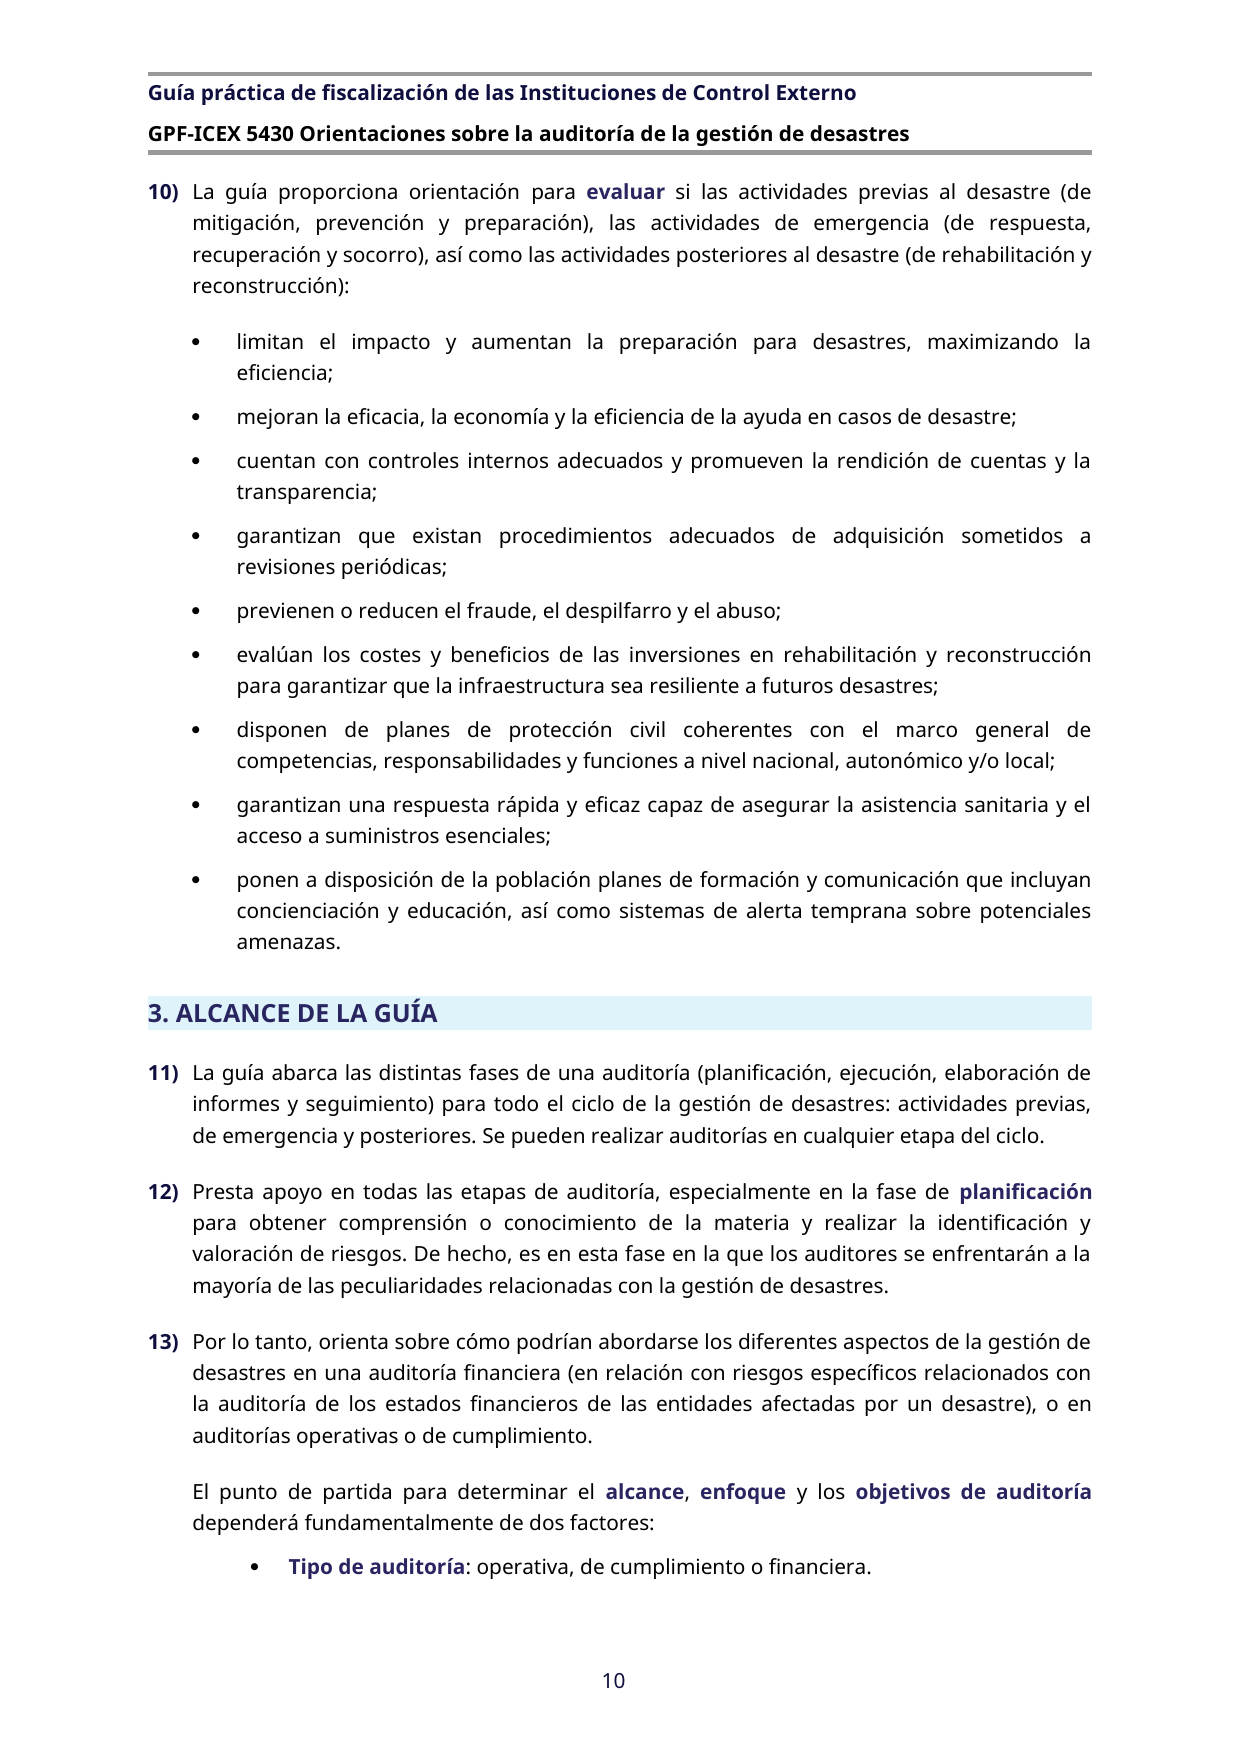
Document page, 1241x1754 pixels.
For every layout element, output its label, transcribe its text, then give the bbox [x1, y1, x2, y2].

list La guía abarca las distintas fases de una auditoría (planificación, ejecución, elaboración de informes y seguimiento) para todo el ciclo de la gestión de desastres: actividades previas, de emergencia y posteriores. Se pueden realizar auditorías en cualquier etapa del ciclo. [148, 1058, 1093, 1149]
list Tipo de auditoría: operativa, de cumplimiento o financiera. [251, 1552, 1092, 1581]
list garantizan que existan procedimientos adecuados de adquisición sometidos a revisiones periódicas; [192, 521, 1092, 581]
list evalúan los costes y beneficios de las inversiones en rehabilitación y reconstrucción para garantizar que la infraestructura sea resiliente a futuros desastres; [192, 640, 1092, 699]
list Presta apoyo en todas las etapas de auditoría, especialmente en la fase de planificación para obtener comprensión o conocimiento de la materia y realizar la identificación y valoración de riesgos. De hecho, es en esta fase en la que los auditores se enfrentarán a la mayoría de las peculiaridades relacionadas con la gestión de desastres. [148, 1177, 1093, 1299]
list cuentan con controles internos adecuados y promueven la rendición de cuentas y la transparencia; [192, 446, 1092, 506]
list La guía proporciona orientación para evaluar si las actividades previas al desastre (de mitigación, prevención y preparación), las actividades de emergencia (de respuesta, recuperación y socorro), así como las actividades posteriores al desastre (de rehabilitación y reconstrucción): [148, 177, 1093, 299]
list mejoran la eficacia, la economía y la eficiencia de la ayuda en casos de desastre; [192, 402, 1092, 431]
list disponen de planes de protección civil coherentes con el marco general de competencias, responsabilidades y funciones a nivel nacional, autonómico y/o local; [192, 715, 1092, 774]
list garantizan una respuesta rápida y eficaz capaz de asegurar la asistencia sanitaria y el acceso a suministros esenciales; [192, 790, 1092, 849]
list previenen o reducen el fraude, el despilfarro y el abuso; [192, 596, 1092, 624]
list ponen a disposición de la población planes de formación y comunicación que incluyan concienciación y educación, así como sistemas de alerta temprana sobre potenciales amenazas. [192, 865, 1092, 956]
list Por lo tanto, orienta sobre cómo podrían abordarse los diferentes aspectos de la gestión de desastres en una auditoría financiera (en relación con riesgos específicos relacionados con la auditoría de los estados financieros de las entidades afectadas por un desastre), o en auditorías operativas o de cumplimiento. [148, 1327, 1093, 1449]
text 3. ALCANCE DE LA GUÍA [148, 996, 1092, 1030]
list El punto de partida para determinar el alcance, enfoque y los objetivos de auditoría dependerá fundamentalmente de dos factores: [192, 1477, 1092, 1537]
list limitan el impacto y aumentan la preparación para desastres, maximizando la eficiencia; [192, 327, 1092, 387]
